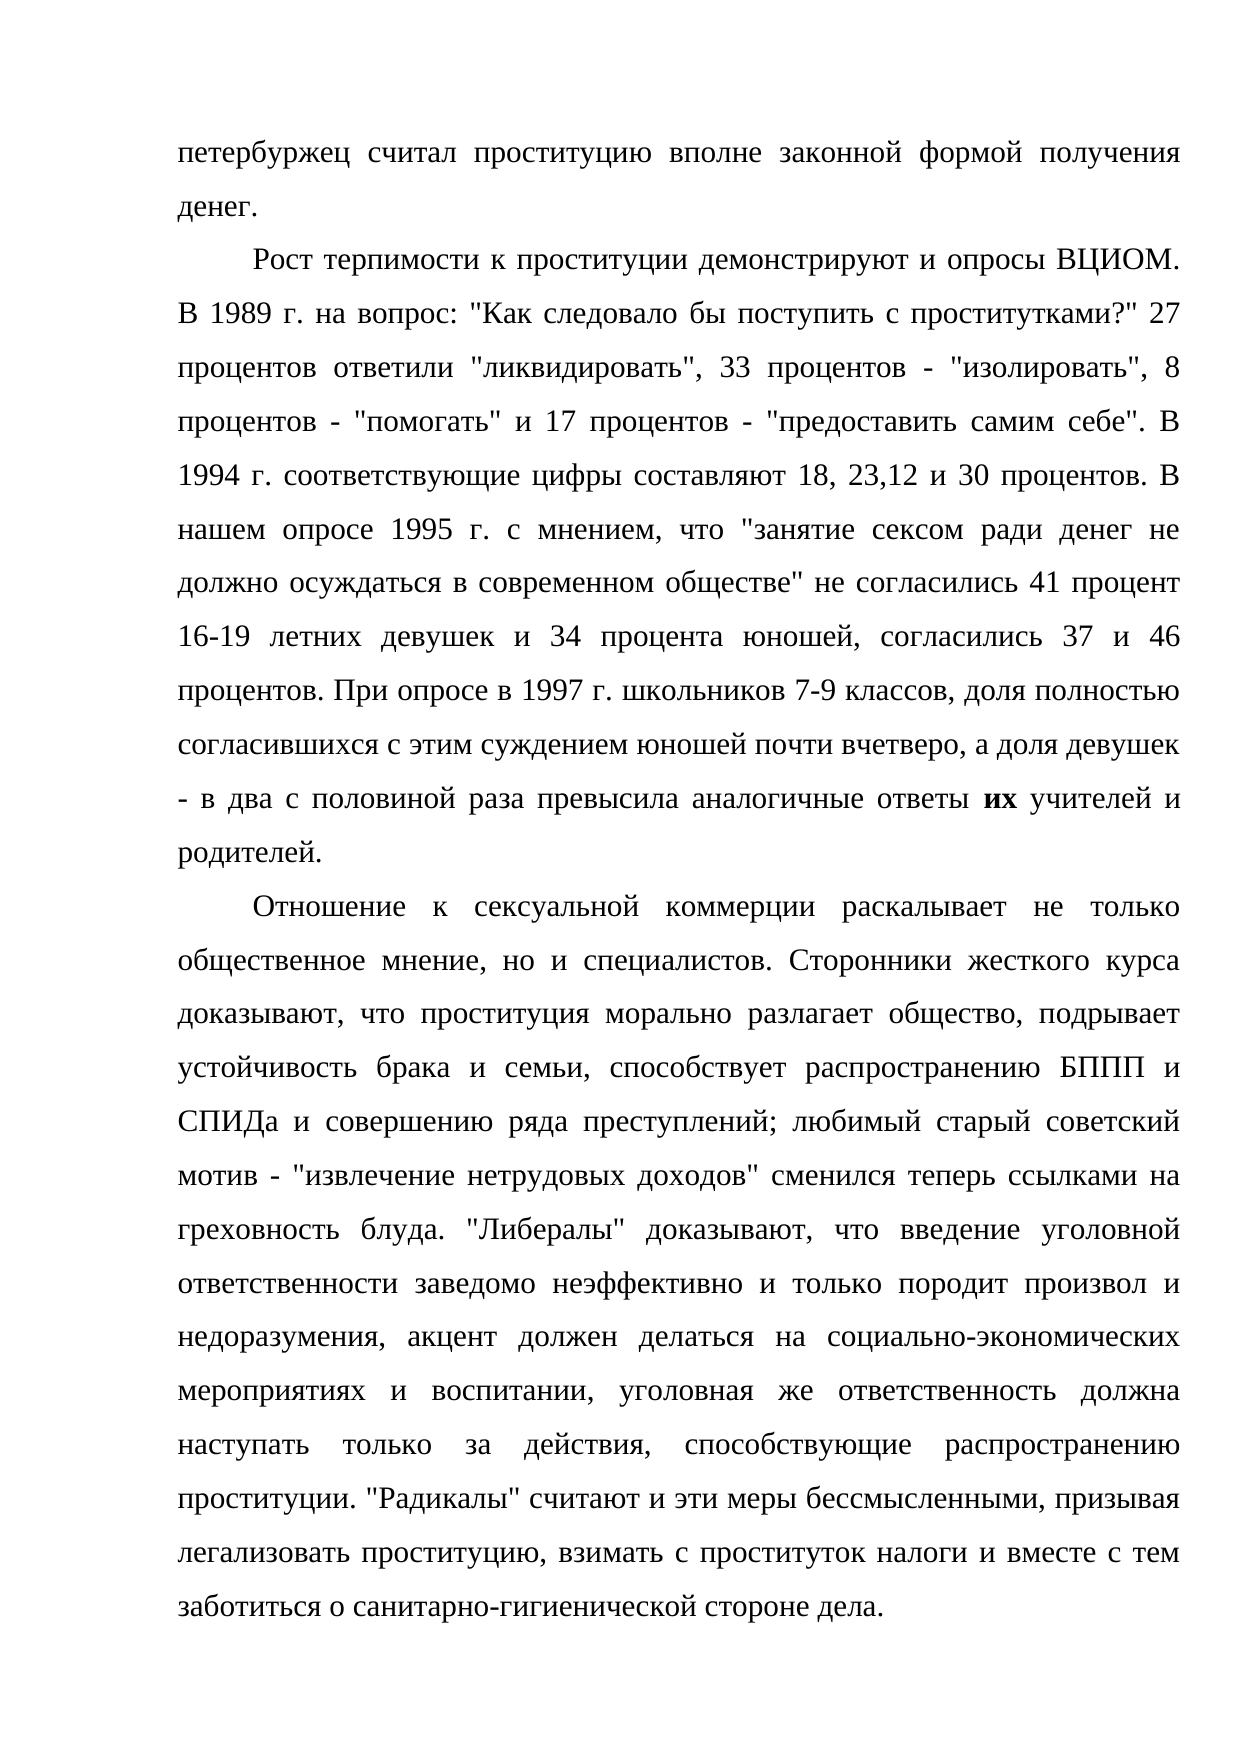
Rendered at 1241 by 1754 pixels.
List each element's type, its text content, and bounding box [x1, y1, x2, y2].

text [177, 133, 1181, 223]
text Отношение к сексуальной коммерции раскалывает не только общественное мнение, но и специалистов. Сторонники жесткого курса доказывают, что проституция морально разлагает общество, подрывает устойчивость брака и семьи, способствует распространению БППП и СПИДа и совершению ряда преступлений; любимый старый советский мотив - "извлечение нетрудовых доходов" сменился теперь ссылками на греховность блуда. "Либералы" доказывают, что введение уголовной ответственности заведомо неэффективно и только породит произвол и недоразумения, акцент должен делаться на социально-экономических мероприятиях и воспитании, уголовная же ответственность должна наступать только за действия, способствующие распространению проституции. "Радикалы" считают и эти меры бессмысленными, призывая легализовать проституцию, взимать с проституток налоги и вместе с тем заботиться о санитарно-гигиенической стороне дела. [177, 887, 1181, 1623]
text Рост терпимости к проституции демонстрируют и опросы ВЦИОМ. В 1989 г. на вопрос: "Как следовало бы поступить с проститутками?" 27 процентов ответили "ликвидировать", 33 процентов - "изолировать", 8 процентов - "помогать" и 17 процентов - "предоставить самим себе". В 1994 г. соответствующие цифры составляют 18, 23,12 и 30 процентов. В нашем опросе 1995 г. с мнением, что "занятие сексом ради денег не должно осуждаться в современном обществе" не согласились 41 процент 16-19 летних девушек и 34 процента юношей, согласились 37 и 46 процентов. При опросе в 1997 г. школьников 7-9 классов, доля полностью согласившихся с этим суждением юношей почти вчетверо, а доля девушек - в два с половиной раза превысила аналогичные ответы их учителей и родителей. [177, 241, 1181, 869]
